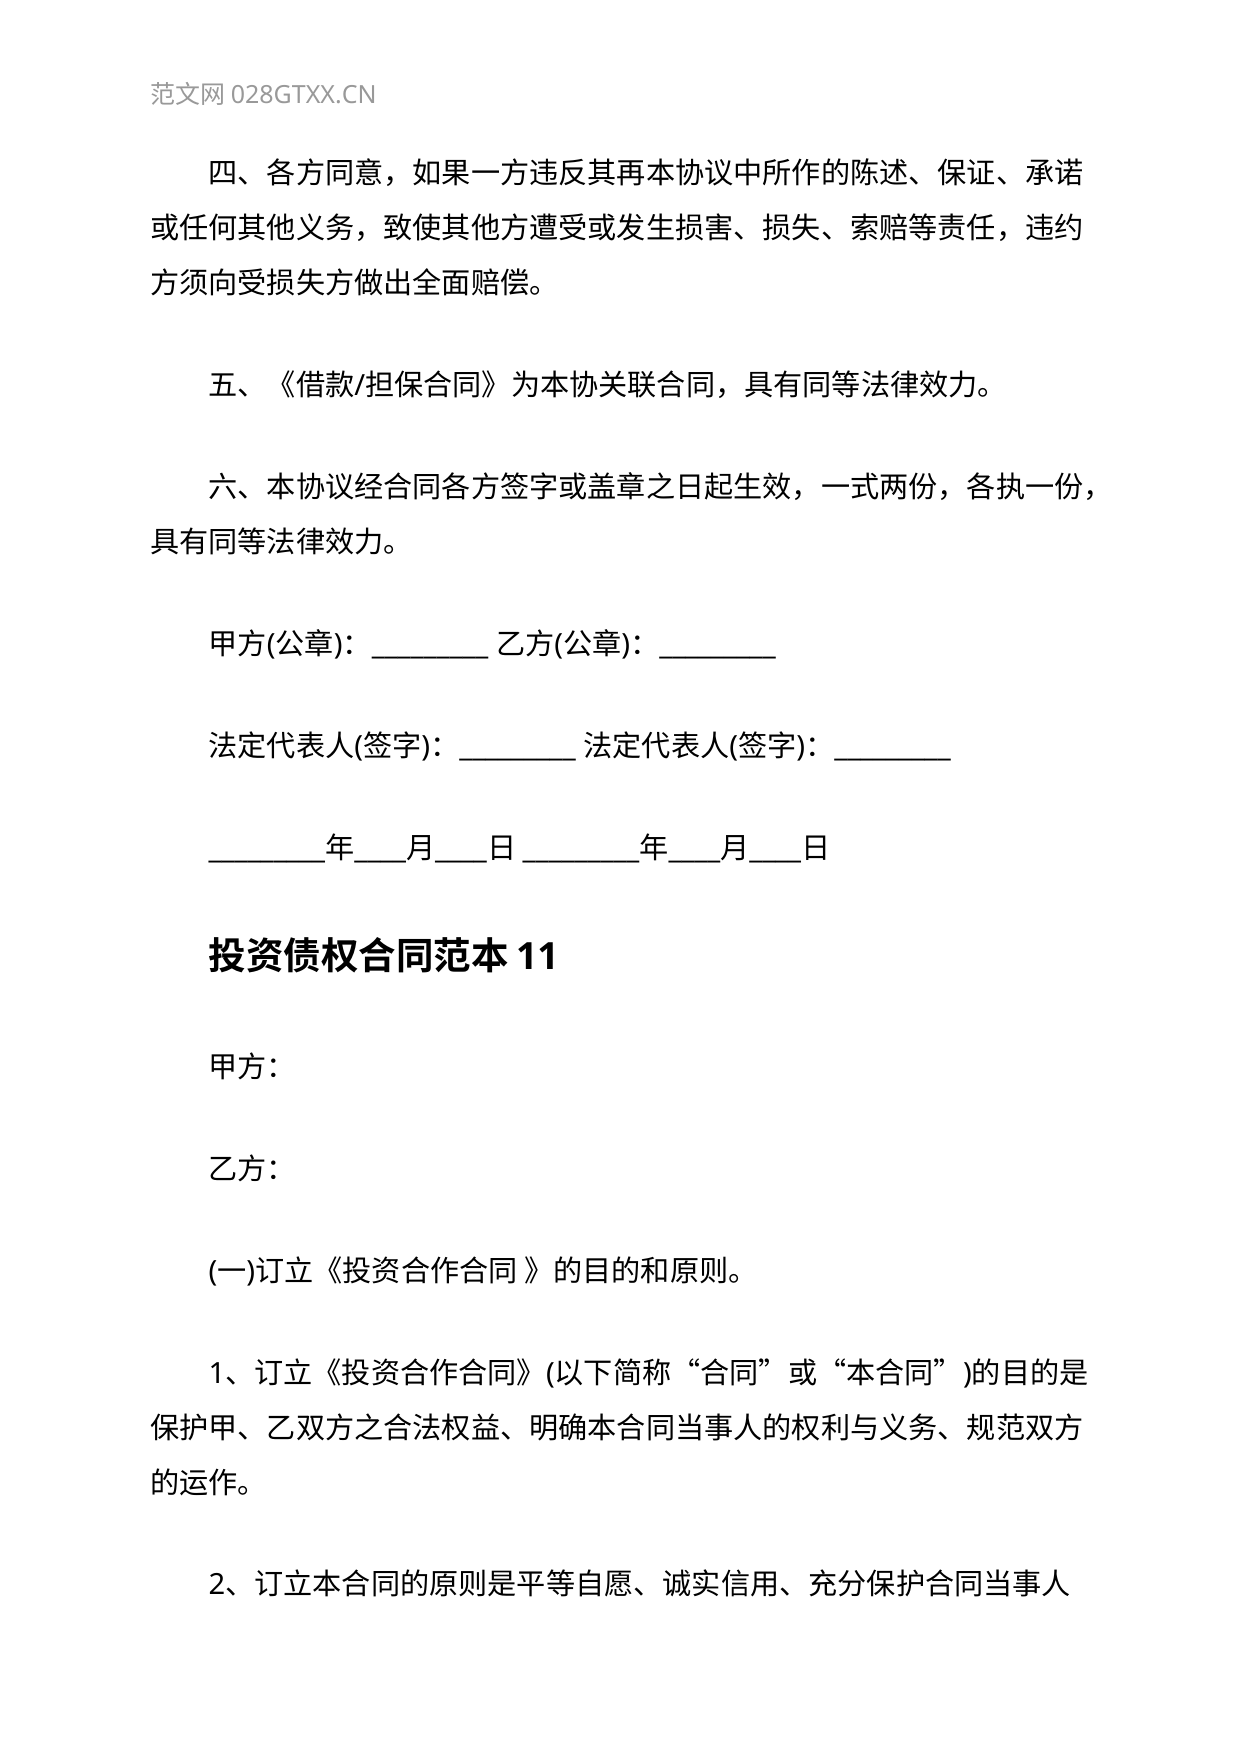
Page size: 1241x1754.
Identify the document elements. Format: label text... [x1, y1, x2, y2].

text 甲方(公章)：_________ 乙方(公章)：_________ [150, 620, 1090, 663]
text 1、订立《投资合作合同》(以下简称“合同”或“本合同”)的目的是保护甲、乙双方之合法权益、明确本合同当事人的权利与义务、规范双方的运作。 [150, 1349, 1090, 1501]
text 投资债权合同范本11 [150, 926, 1090, 981]
text 四、各方同意，如果一方违反其再本协议中所作的陈述、保证、承诺或任何其他义务，致使其他方遭受或发生损害、损失、索赔等责任，违约方须向受损失方做出全面赔偿。 [150, 150, 1090, 302]
text 甲方： [150, 1044, 1090, 1086]
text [150, 1561, 1090, 1603]
text 五、《借款/担保合同》为本协关联合同，具有同等法律效力。 [150, 362, 1090, 404]
text (一)订立《投资合作合同 》的目的和原则。 [150, 1247, 1090, 1290]
text 乙方： [150, 1146, 1090, 1188]
text _________年____月____日 _________年____月____日 [150, 824, 1090, 867]
text 法定代表人(签字)：_________ 法定代表人(签字)：_________ [150, 722, 1090, 764]
text 六、本协议经合同各方签字或盖章之日起生效，一式两份，各执一份，具有同等法律效力。 [150, 463, 1090, 561]
